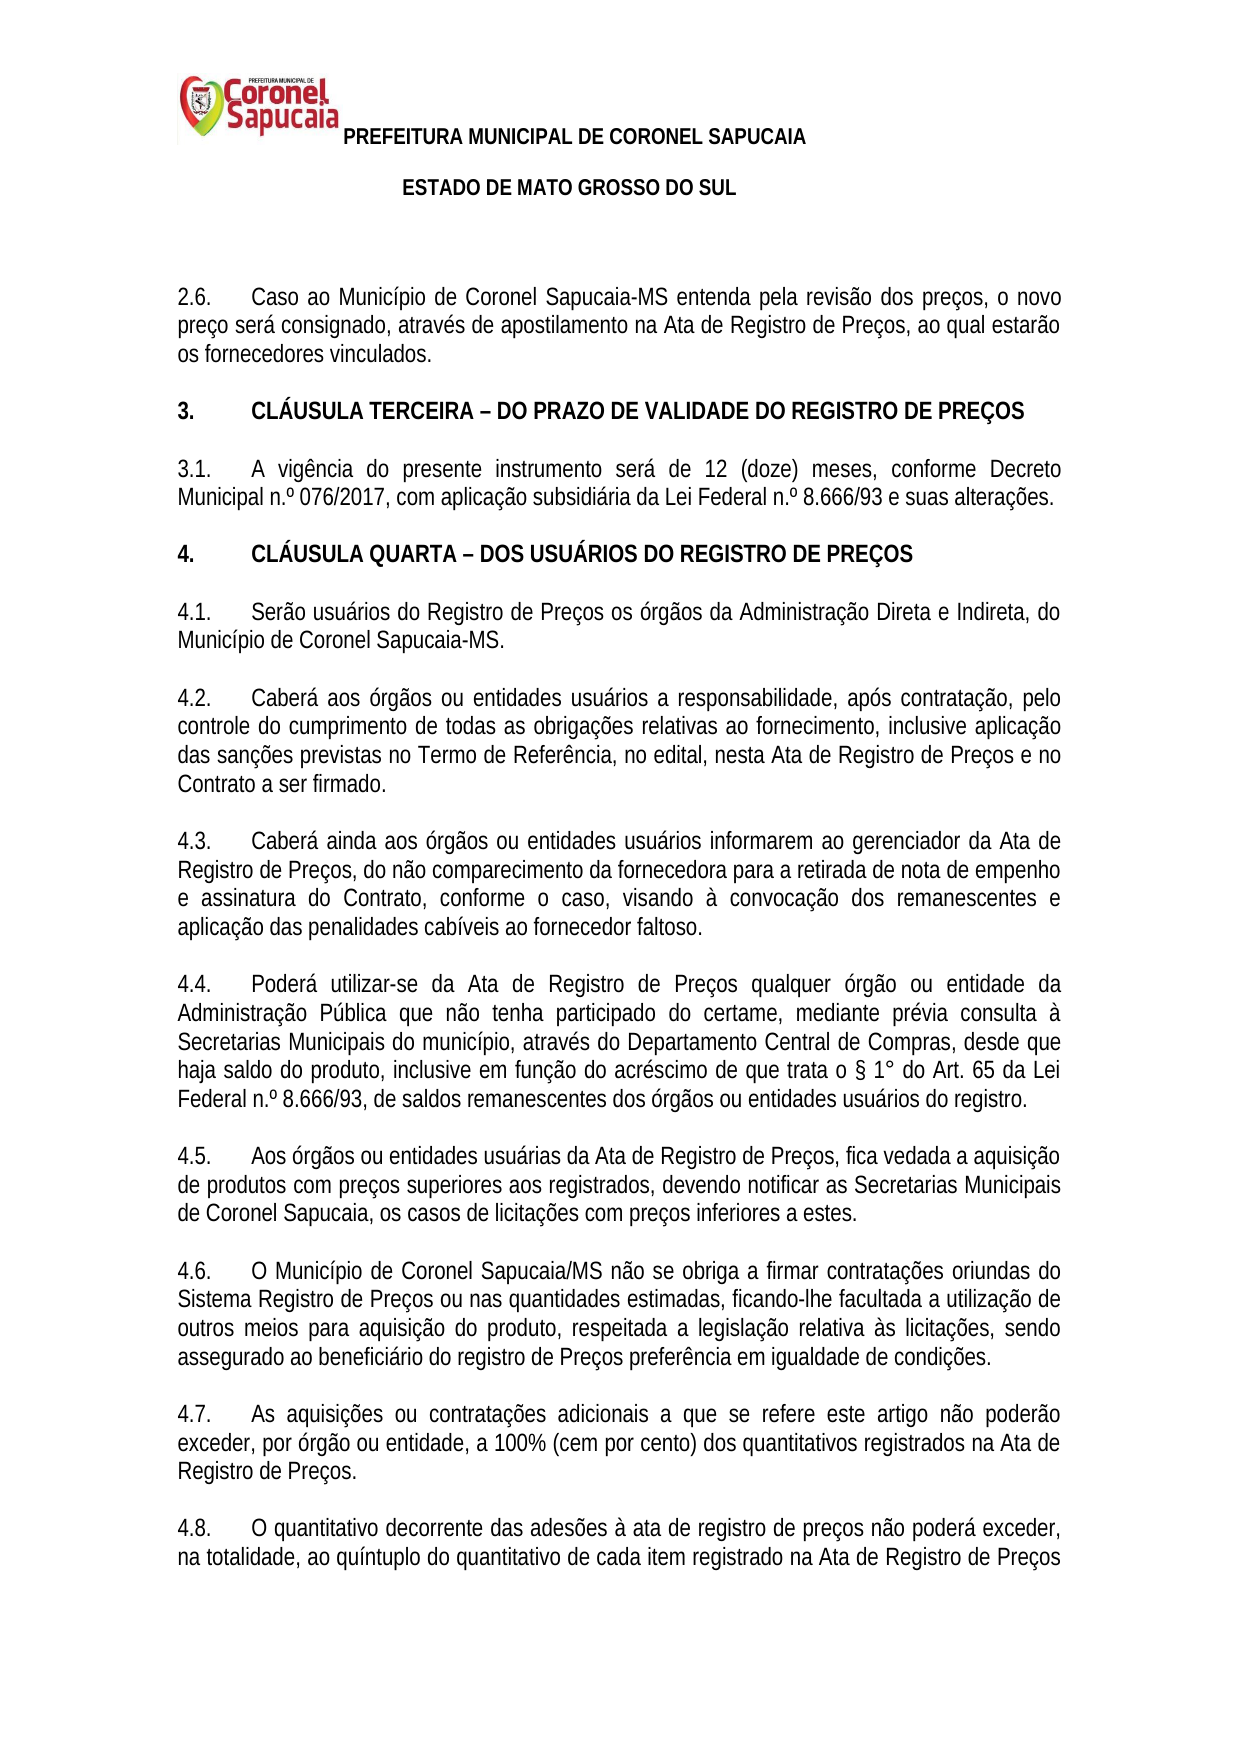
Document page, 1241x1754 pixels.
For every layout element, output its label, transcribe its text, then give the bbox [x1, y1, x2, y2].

list Caberá aos órgãos ou entidades usuários a responsabilidade, após contratação, pelo controle do cumprimento de todas as obrigações relativas ao fornecimento, inclusive aplicação das sanções previstas no Termo de Referência, no edital, nesta Ata de Registro de Preços e no Contrato a ser firmado. [177, 683, 1063, 797]
list Serão usuários do Registro de Preços os órgãos da Administração Direta e Indireta, do Município de Coronel Sapucaia-MS. [177, 597, 1063, 654]
list O Município de Coronel Sapucaia/MS não se obriga a firmar contratações oriundas do Sistema Registro de Preços ou nas quantidades estimadas, ficando-lhe facultada a utilização de outros meios para aquisição do produto, respeitada a legislação relativa às licitações, sendo assegurado ao beneficiário do registro de Preços preferência em igualdade de condições. [177, 1256, 1063, 1370]
list Caso ao Município de Coronel Sapucaia-MS entenda pela revisão dos preços, o novo preço será consignado, através de apostilamento na Ata de Registro de Preços, ao qual estarão os fornecedores vinculados. [177, 282, 1063, 368]
list CLÁUSULA QUARTA – DOS USUÁRIOS DO REGISTRO DE PREÇOS [177, 539, 1063, 568]
list Poderá utilizar-se da Ata de Registro de Preços qualquer órgão ou entidade da Administração Pública que não tenha participado do certame, mediante prévia consulta à Secretarias Municipais do município, através do Departamento Central de Compras, desde que haja saldo do produto, inclusive em função do acréscimo de que trata o § 1° do Art. 65 da Lei Federal n.º 8.666/93, de saldos remanescentes dos órgãos ou entidades usuários do registro. [177, 969, 1063, 1112]
list As aquisições ou contratações adicionais a que se refere este artigo não poderão exceder, por órgão ou entidade, a 100% (cem por cento) dos quantitativos registrados na Ata de Registro de Preços. [177, 1399, 1063, 1485]
list Aos órgãos ou entidades usuárias da Ata de Registro de Preços, fica vedada a aquisição de produtos com preços superiores aos registrados, devendo notificar as Secretarias Municipais de Coronel Sapucaia, os casos de licitações com preços inferiores a estes. [177, 1141, 1063, 1227]
picture [177, 73, 343, 145]
list CLÁUSULA TERCEIRA – DO PRAZO DE VALIDADE DO REGISTRO DE PREÇOS [177, 396, 1063, 425]
list Caberá ainda aos órgãos ou entidades usuários informarem ao gerenciador da Ata de Registro de Preços, do não comparecimento da fornecedora para a retirada de nota de empenho e assinatura do Contrato, conforme o caso, visando à convocação dos remanescentes e aplicação das penalidades cabíveis ao fornecedor faltoso. [177, 826, 1063, 941]
list A vigência do presente instrumento será de 12 (doze) meses, conforme Decreto Municipal n.º 076/2017, com aplicação subsidiária da Lei Federal n.º 8.666/93 e suas alterações. [177, 453, 1063, 511]
